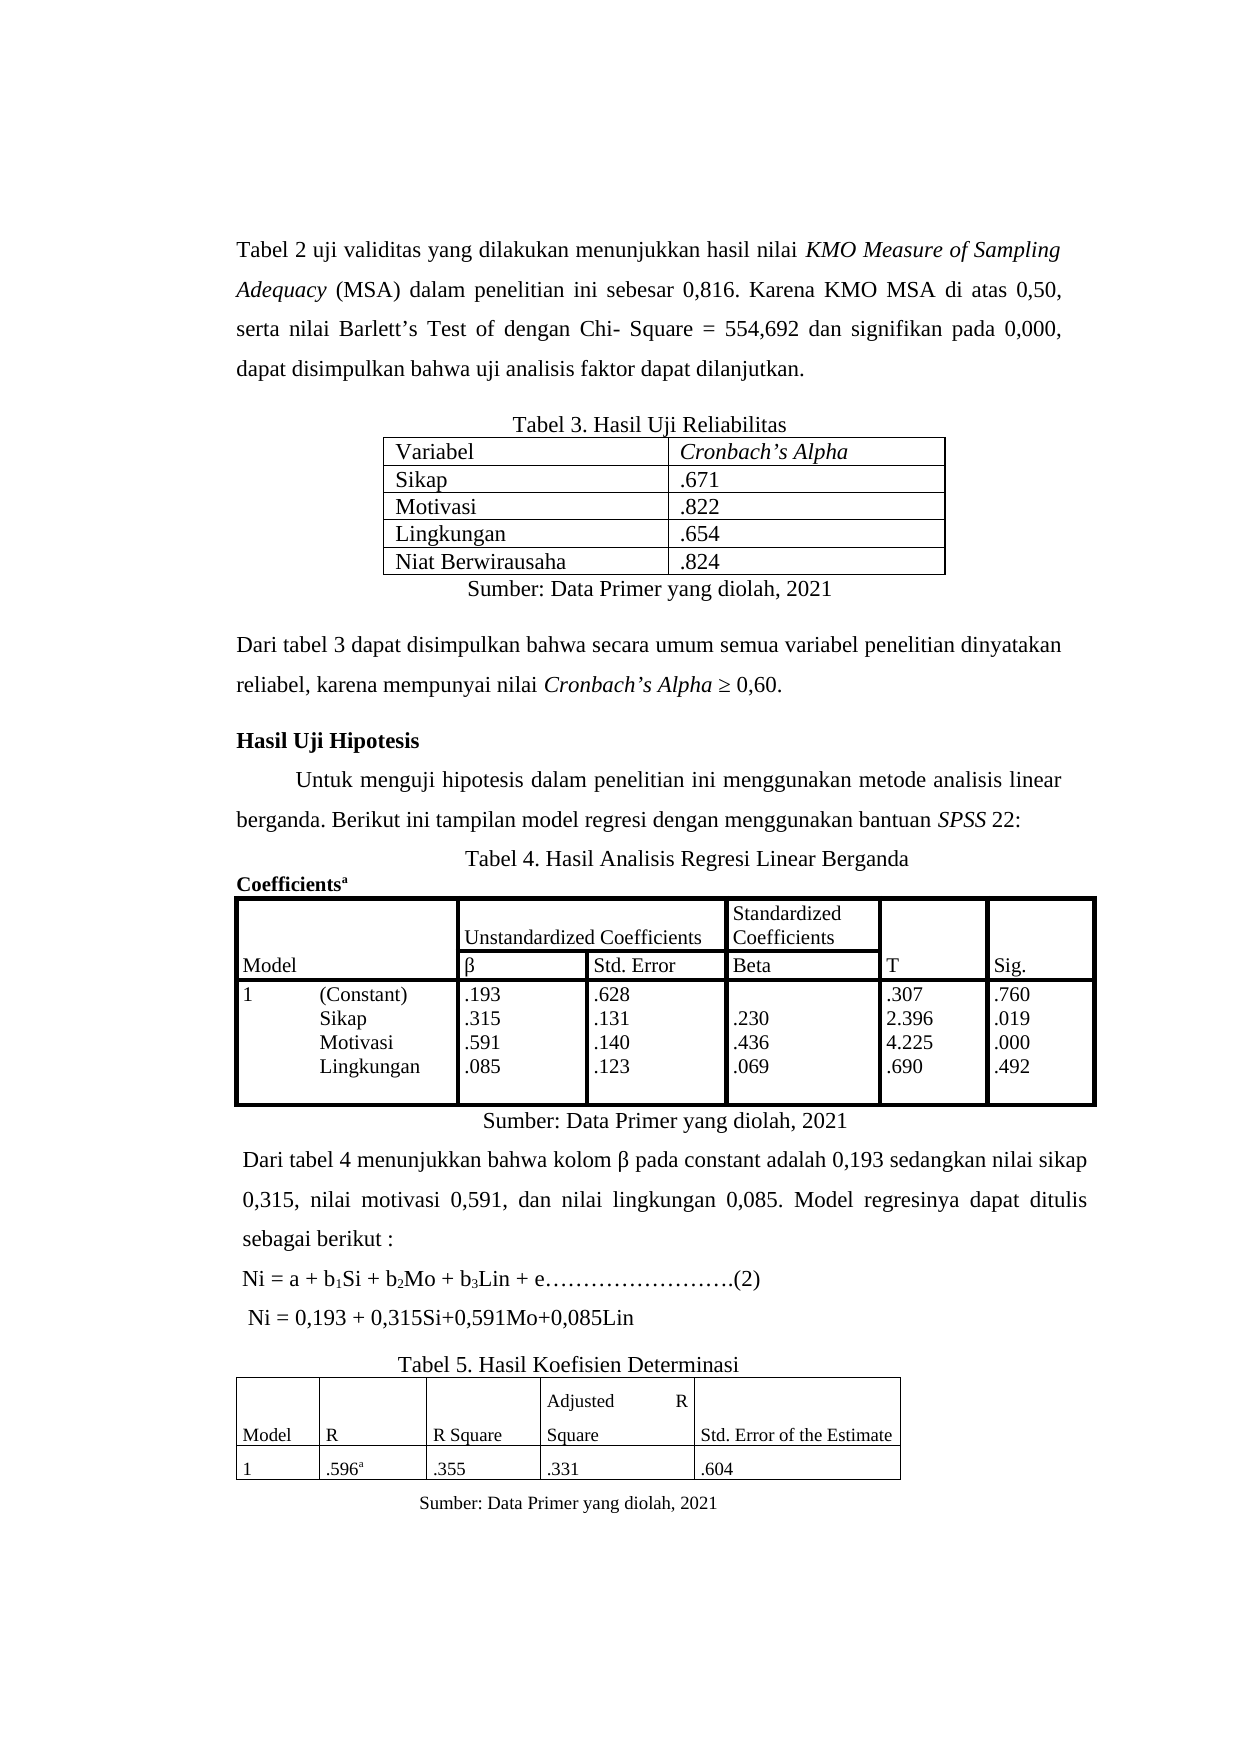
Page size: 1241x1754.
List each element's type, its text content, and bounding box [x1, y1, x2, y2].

text Untuk menguji hipotesis dalam penelitian ini menggunakan metode analisis linear berganda. Berikut ini tampilan model regresi dengan menggunakan bantuan SPSS 22: [236, 766, 1063, 832]
table_cell Beta [729, 953, 878, 977]
list Tabel 4. Hasil Analisis Regresi Linear Berganda [311, 845, 1063, 872]
table_cell .671 [669, 466, 944, 492]
table_cell Sig. [990, 901, 1092, 977]
table_cell .822 [669, 493, 944, 519]
table_cell (Constant) Sikap Motivasi Lingkungan [313, 982, 456, 1102]
table_cell .654 [669, 520, 944, 547]
table_cell .628 .131 .140 .123 [589, 982, 724, 1102]
table_cell .331 [541, 1446, 694, 1479]
table_cell Model [239, 901, 456, 977]
text Sumber: Data Primer yang diolah, 2021 [236, 575, 1063, 602]
table_cell R Square [427, 1378, 540, 1445]
table_cell Motivasi [384, 493, 668, 519]
table_cell Adjusted R Square [541, 1378, 694, 1445]
table_cell .307 2.396 4.225 .690 [882, 982, 985, 1102]
table_cell .355 [427, 1446, 540, 1479]
table_cell .604 [695, 1446, 900, 1479]
text Tabel 2 uji validitas yang dilakukan menunjukkan hasil nilai KMO Measure of Sampling Adequacy (MSA) dalam penelitian ini sebesar 0,816. Karena KMO MSA di atas 0,50, serta nilai Barlett’s Test of dengan Chi- Square = 554,692 dan signifikan pada 0,000, dapat disimpulkan bahwa uji analisis faktor dapat dilanjutkan. [236, 236, 1063, 381]
table_header Tabel 5. Hasil Koefisien Determinasi [236, 1344, 901, 1377]
table_cell 1 [239, 982, 313, 1102]
table_cell .760 .019 .000 .492 [990, 982, 1092, 1102]
table_cell Standardized Coefficients [729, 901, 878, 949]
table_cell Sumber: Data Primer yang diolah, 2021 Dari tabel 4 menunjukkan bahwa kolom β pada constant adalah 0,193 sedangkan nilai sikap 0,315, nilai motivasi 0,591, dan nilai lingkungan 0,085. Model regresinya dapat ditulis sebagai berikut : [236, 1107, 1094, 1265]
text Hasil Uji Hipotesis [236, 727, 1063, 753]
text Dari tabel 3 dapat disimpulkan bahwa secara umum semua variabel penelitian dinyatakan reliabel, karena mempunyai nilai Cronbach’s Alpha ≥ 0,60. [236, 631, 1063, 697]
table_cell Std. Error [589, 953, 724, 977]
table_cell R [320, 1378, 426, 1445]
text Ni = 0,193 + 0,315Si+0,591Mo+0,085Lin [236, 1304, 1063, 1331]
table_header Cronbach’s Alpha [669, 438, 944, 464]
table_cell T [882, 901, 985, 977]
table_cell .193 .315 .591 .085 [460, 982, 585, 1102]
table_cell Std. Error of the Estimate [695, 1378, 900, 1445]
table_header Coefficientsa [236, 872, 1094, 896]
table_cell Lingkungan [384, 520, 668, 547]
text Tabel 3. Hasil Uji Reliabilitas [236, 411, 1063, 437]
table_header Variabel [384, 438, 668, 464]
table_cell Sumber: Data Primer yang diolah, 2021 [236, 1480, 901, 1546]
table_cell Sikap [384, 466, 668, 492]
table_cell .596a [320, 1446, 426, 1479]
table_cell β [460, 953, 585, 977]
table_cell Unstandardized Coefficients [460, 901, 724, 949]
text Ni = a + b1Si + b2Mo + b3Lin + e…………………….(2) [236, 1265, 1063, 1291]
table_cell 1 [237, 1446, 319, 1479]
table_cell Model [237, 1378, 319, 1445]
table_cell Niat Berwirausaha [384, 548, 668, 574]
table_cell .824 [669, 548, 944, 574]
table_cell .230 .436 .069 [729, 982, 878, 1102]
